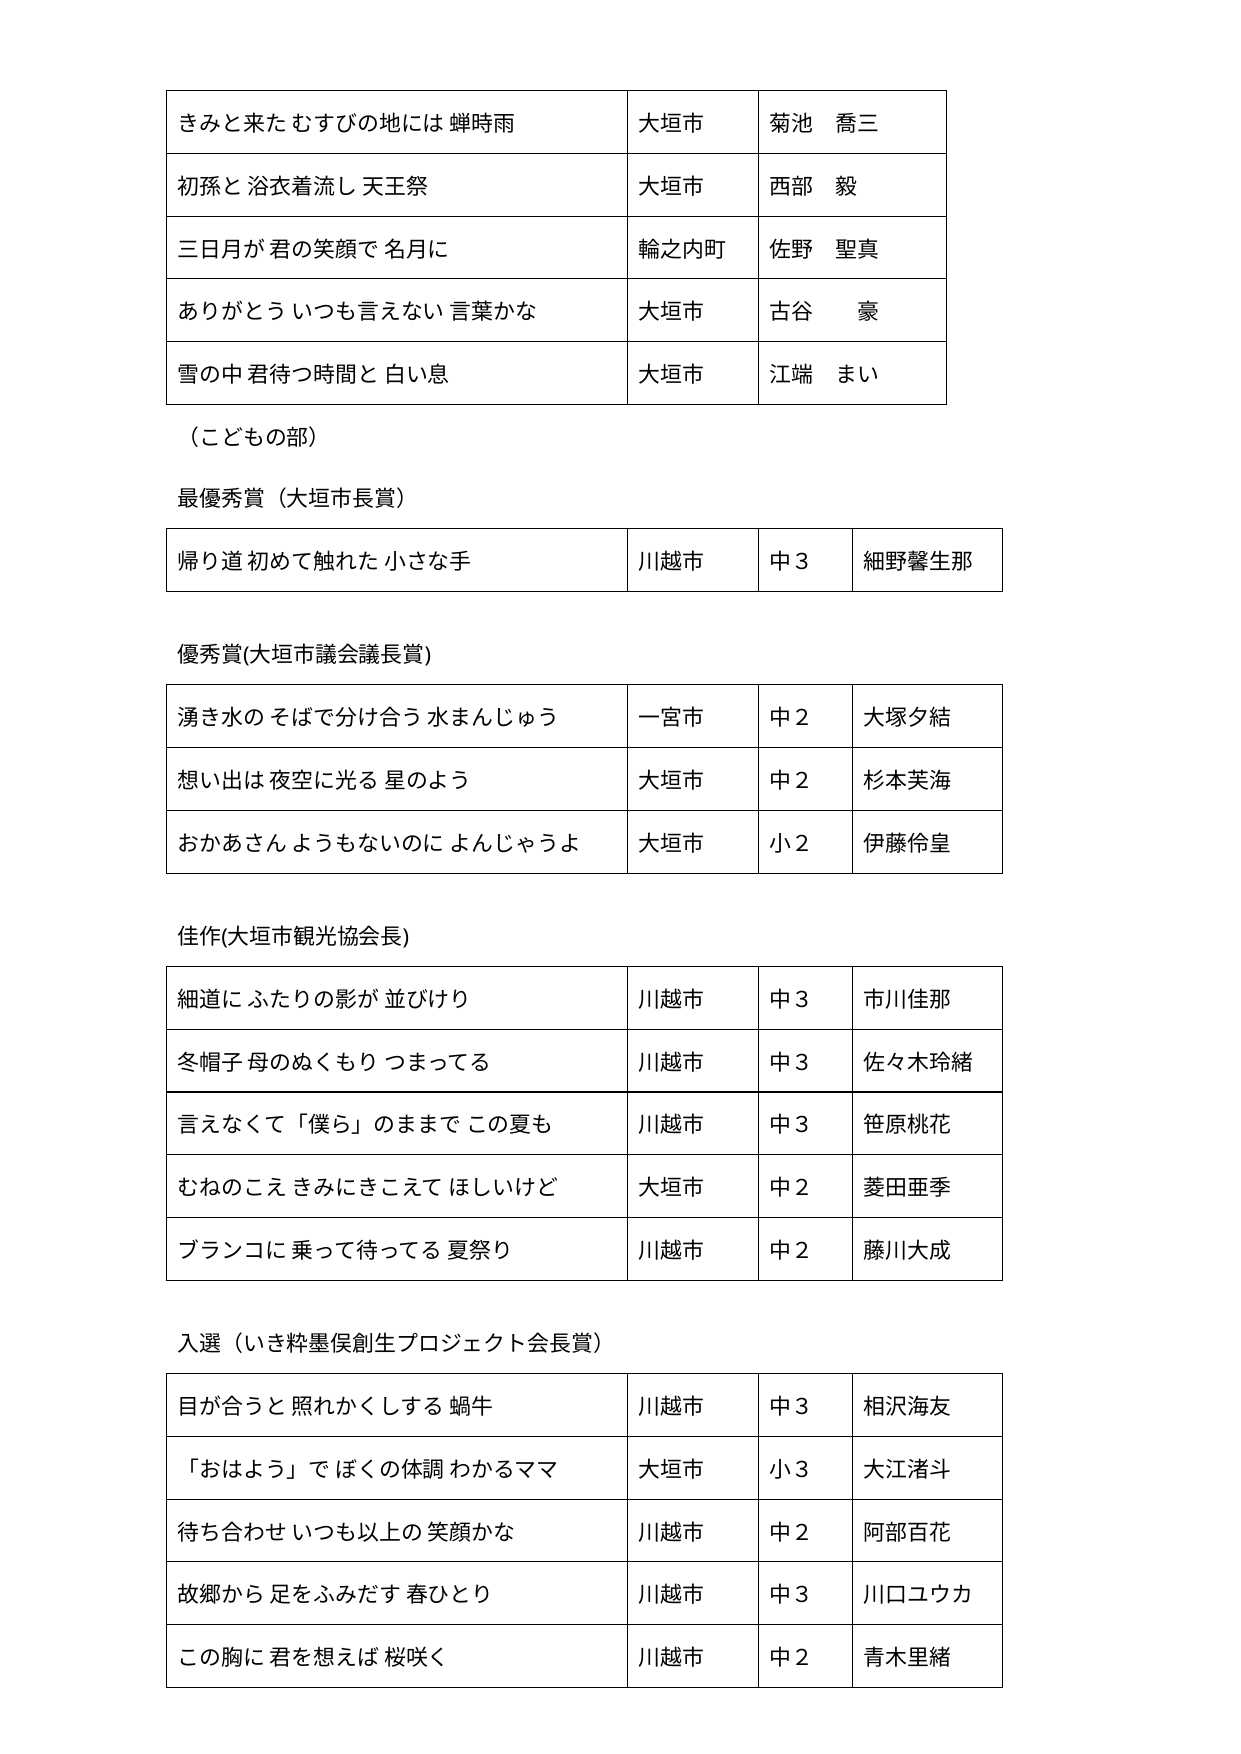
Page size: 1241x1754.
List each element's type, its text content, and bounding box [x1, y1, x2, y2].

table_cell 菱田亜季 [853, 1155, 1002, 1217]
table_cell 阿部百花 [853, 1500, 1002, 1561]
table_cell 想い出は 夜空に光る 星のよう [167, 748, 627, 810]
table_cell 川越市 [628, 1500, 758, 1561]
table_cell 故郷から 足をふみだす 春ひとり [167, 1562, 627, 1624]
text 最優秀賞（大垣市長賞） [177, 466, 1063, 528]
table_cell この胸に 君を想えば 桜咲く [167, 1625, 627, 1687]
table_cell むねのこえ きみにきこえて ほしいけど [167, 1155, 627, 1217]
table_header 大塚夕結 [853, 685, 1002, 747]
table_cell 中２ [759, 1218, 852, 1279]
table_header 湧き水の そばで分け合う 水まんじゅう [167, 685, 627, 747]
table_cell 大垣市 [628, 342, 758, 404]
table_cell 小２ [759, 811, 852, 872]
table_cell 輪之内町 [628, 217, 758, 278]
table_cell 大垣市 [628, 154, 758, 216]
table_cell おかあさん ようもないのに よんじゃうよ [167, 811, 627, 872]
table_cell 大垣市 [628, 279, 758, 341]
text （こどもの部） [177, 405, 1063, 466]
table_cell 大垣市 [628, 91, 758, 153]
table_header 中３ [759, 1374, 852, 1436]
table_cell 笹原桃花 [853, 1093, 1002, 1154]
table_cell ありがとう いつも言えない 言葉かな [167, 279, 627, 341]
table_header 川越市 [628, 1374, 758, 1436]
table_cell 江端 まい [759, 342, 946, 404]
table_cell 三日月が 君の笑顔で 名月に [167, 217, 627, 278]
text 入選（いき粋墨俣創生プロジェクト会長賞） [177, 1311, 1063, 1373]
table_header 中３ [759, 967, 852, 1029]
table_cell 川口ユウカ [853, 1562, 1002, 1624]
text 優秀賞(大垣市議会議長賞) [177, 623, 1063, 684]
table_header 川越市 [628, 529, 758, 591]
table_cell 冬帽子 母のぬくもり つまってる [167, 1030, 627, 1091]
table_cell 待ち合わせ いつも以上の 笑顔かな [167, 1500, 627, 1561]
table_header 一宮市 [628, 685, 758, 747]
table_cell 大垣市 [628, 1155, 758, 1217]
table_cell 川越市 [628, 1625, 758, 1687]
table_cell 雪の中 君待つ時間と 白い息 [167, 342, 627, 404]
table_cell 西部 毅 [759, 154, 946, 216]
table_cell 青木里緒 [853, 1625, 1002, 1687]
table_cell 小３ [759, 1437, 852, 1498]
table_cell 大江渚斗 [853, 1437, 1002, 1498]
table_cell 「おはよう」で ぼくの体調 わかるママ [167, 1437, 627, 1498]
table_cell 言えなくて「僕ら」のままで この夏も [167, 1093, 627, 1154]
table_cell 古谷 豪 [759, 279, 946, 341]
table_cell 川越市 [628, 1562, 758, 1624]
table_cell 菊池 喬三 [759, 91, 946, 153]
table_cell 初孫と 浴衣着流し 天王祭 [167, 154, 627, 216]
table_header 帰り道 初めて触れた 小さな手 [167, 529, 627, 591]
table_cell 佐野 聖真 [759, 217, 946, 278]
table_cell ブランコに 乗って待ってる 夏祭り [167, 1218, 627, 1279]
table_cell 中３ [759, 1562, 852, 1624]
table_cell 大垣市 [628, 748, 758, 810]
table_cell 伊藤伶皇 [853, 811, 1002, 872]
table_cell 川越市 [628, 1218, 758, 1279]
table_header 相沢海友 [853, 1374, 1002, 1436]
table_cell 川越市 [628, 1030, 758, 1091]
table_cell 大垣市 [628, 1437, 758, 1498]
table_cell 中３ [759, 1093, 852, 1154]
table_header 中２ [759, 685, 852, 747]
table_cell 中２ [759, 1155, 852, 1217]
table_cell 佐々木玲緒 [853, 1030, 1002, 1091]
table_header 目が合うと 照れかくしする 蝸牛 [167, 1374, 627, 1436]
table_cell 川越市 [628, 1093, 758, 1154]
table_cell 大垣市 [628, 811, 758, 872]
table_cell 中３ [759, 1030, 852, 1091]
text 佳作(大垣市観光協会長) [177, 904, 1063, 966]
table_header 細野馨生那 [853, 529, 1002, 591]
table_cell 杉本芙海 [853, 748, 1002, 810]
table_header 中３ [759, 529, 852, 591]
table_header 細道に ふたりの影が 並びけり [167, 967, 627, 1029]
table_header 川越市 [628, 967, 758, 1029]
table_cell 藤川大成 [853, 1218, 1002, 1279]
table_header 市川佳那 [853, 967, 1002, 1029]
table_cell きみと来た むすびの地には 蝉時雨 [167, 91, 627, 153]
table_cell 中２ [759, 1500, 852, 1561]
table_cell 中２ [759, 1625, 852, 1687]
table_cell 中２ [759, 748, 852, 810]
